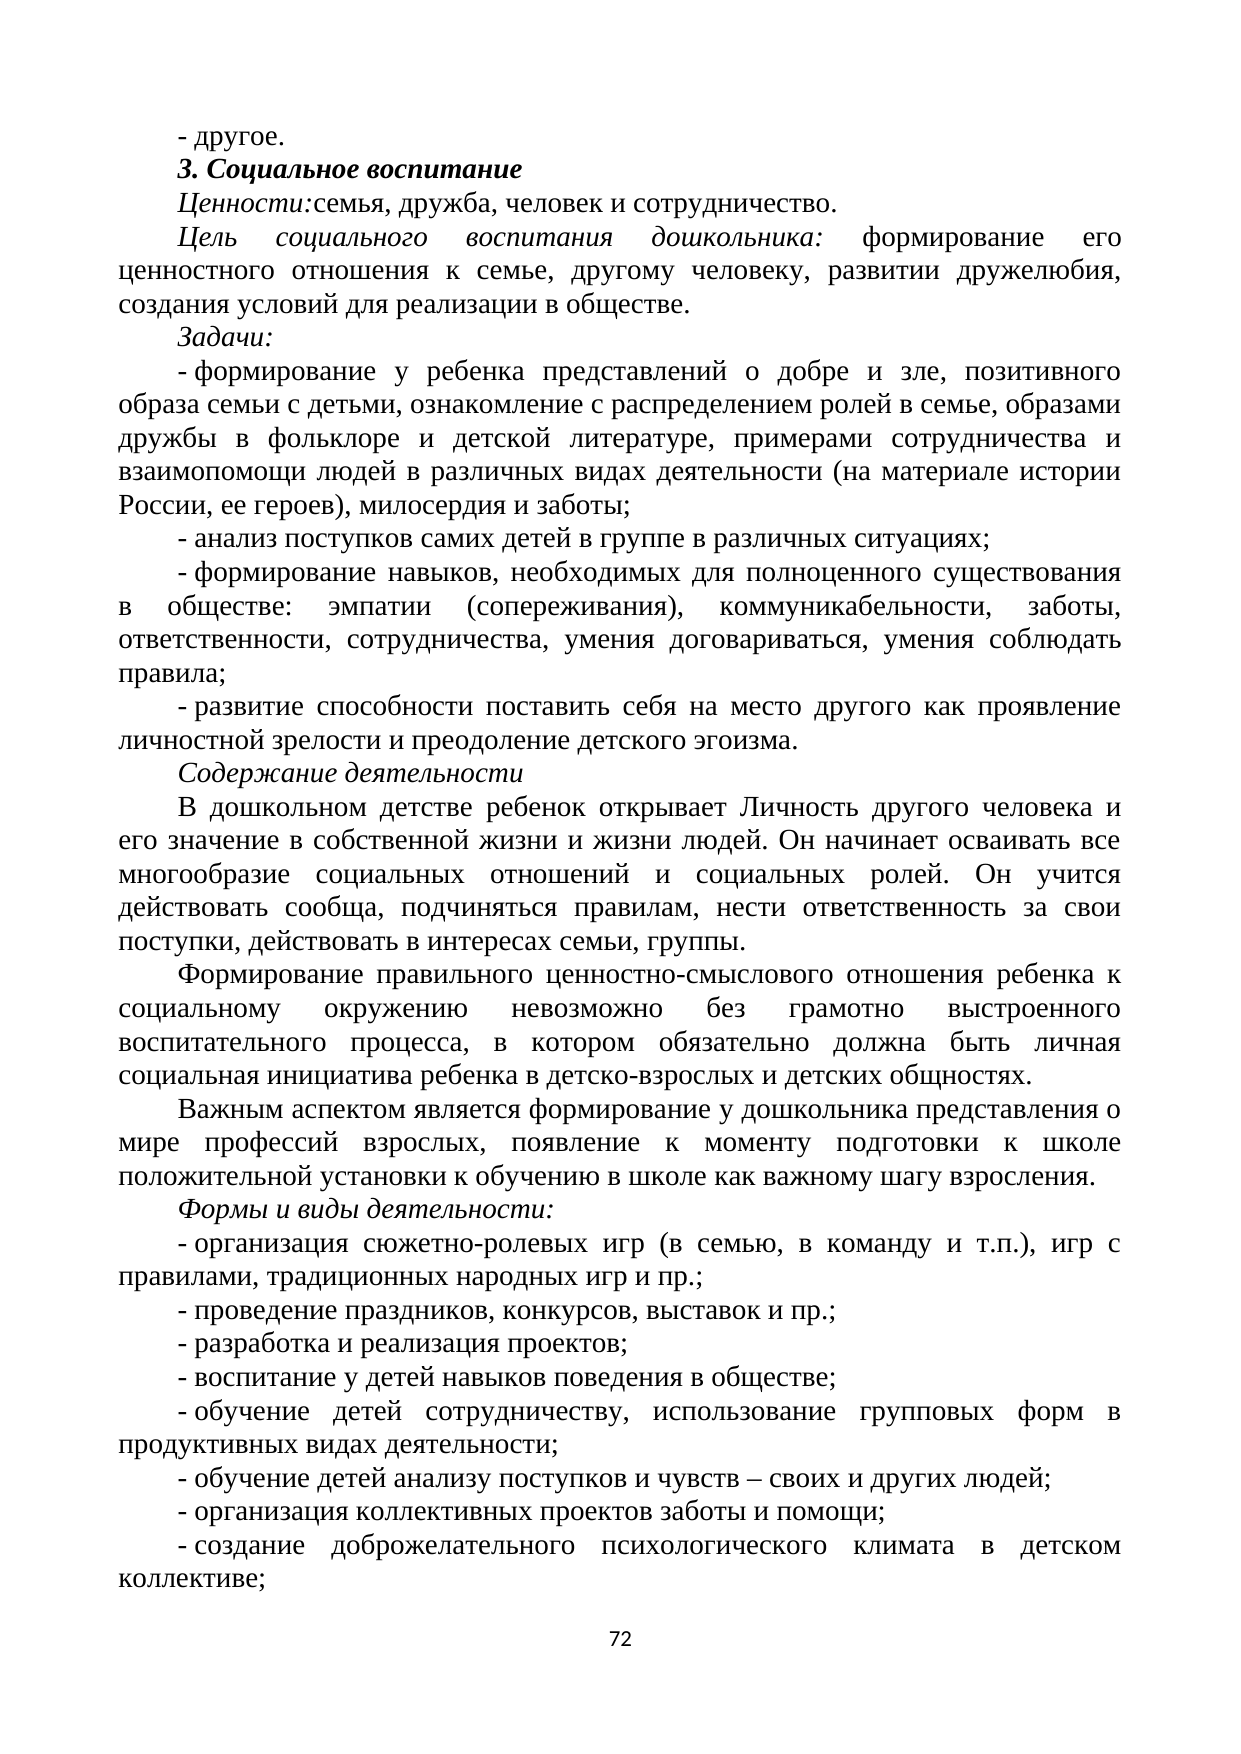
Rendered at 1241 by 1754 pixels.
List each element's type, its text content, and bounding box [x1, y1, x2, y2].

text 3. Социальное воспитание [118, 152, 1122, 185]
text Цель социального воспитания дошкольника: формирование его ценностного отношения к семье, другому человеку, развитии дружелюбия, создания условий для реализации в обществе. [118, 219, 1122, 319]
text Содержание деятельности [118, 755, 1122, 789]
text - проведение праздников, конкурсов, выставок и пр.; [118, 1292, 1122, 1326]
text - другое. [118, 118, 1122, 152]
text - формирование навыков, необходимых для полноценного существования в обществе: эмпатии (сопереживания), коммуникабельности, заботы, ответственности, сотрудничества, умения договариваться, умения соблюдать правила; [118, 554, 1122, 688]
text - создание доброжелательного психологического климата в детском коллективе; [118, 1527, 1122, 1594]
text Формирование правильного ценностно-смыслового отношения ребенка к социальному окружению невозможно без грамотно выстроенного воспитательного процесса, в котором обязательно должна быть личная социальная инициатива ребенка в детско-взрослых и детских общностях. [118, 957, 1122, 1091]
text - анализ поступков самих детей в группе в различных ситуациях; [118, 521, 1122, 554]
text - обучение детей сотрудничеству, использование групповых форм в продуктивных видах деятельности; [118, 1393, 1122, 1460]
text Формы и виды деятельности: [118, 1191, 1122, 1225]
text - организация сюжетно-ролевых игр (в семью, в команду и т.п.), игр с правилами, традиционных народных игр и пр.; [118, 1225, 1122, 1292]
text - развитие способности поставить себя на место другого как проявление личностной зрелости и преодоление детского эгоизма. [118, 688, 1122, 755]
text - формирование у ребенка представлений о добре и зле, позитивного образа семьи с детьми, ознакомление с распределением ролей в семье, образами дружбы в фольклоре и детской литературе, примерами сотрудничества и взаимопомощи людей в различных видах деятельности (на материале истории России, ее героев), милосердия и заботы; [118, 353, 1122, 521]
text - обучение детей анализу поступков и чувств – своих и других людей; [118, 1460, 1122, 1493]
text В дошкольном детстве ребенок открывает Личность другого человека и его значение в собственной жизни и жизни людей. Он начинает осваивать все многообразие социальных отношений и социальных ролей. Он учится действовать сообща, подчиняться правилам, нести ответственность за свои поступки, действовать в интересах семьи, группы. [118, 789, 1122, 957]
text - разработка и реализация проектов; [118, 1326, 1122, 1359]
text Ценности:семья, дружба, человек и сотрудничество. [118, 185, 1122, 219]
text - воспитание у детей навыков поведения в обществе; [118, 1359, 1122, 1393]
text Задачи: [118, 319, 1122, 353]
text - организация коллективных проектов заботы и помощи; [118, 1493, 1122, 1527]
text Важным аспектом является формирование у дошкольника представления о мире профессий взрослых, появление к моменту подготовки к школе положительной установки к обучению в школе как важному шагу взросления. [118, 1091, 1122, 1191]
